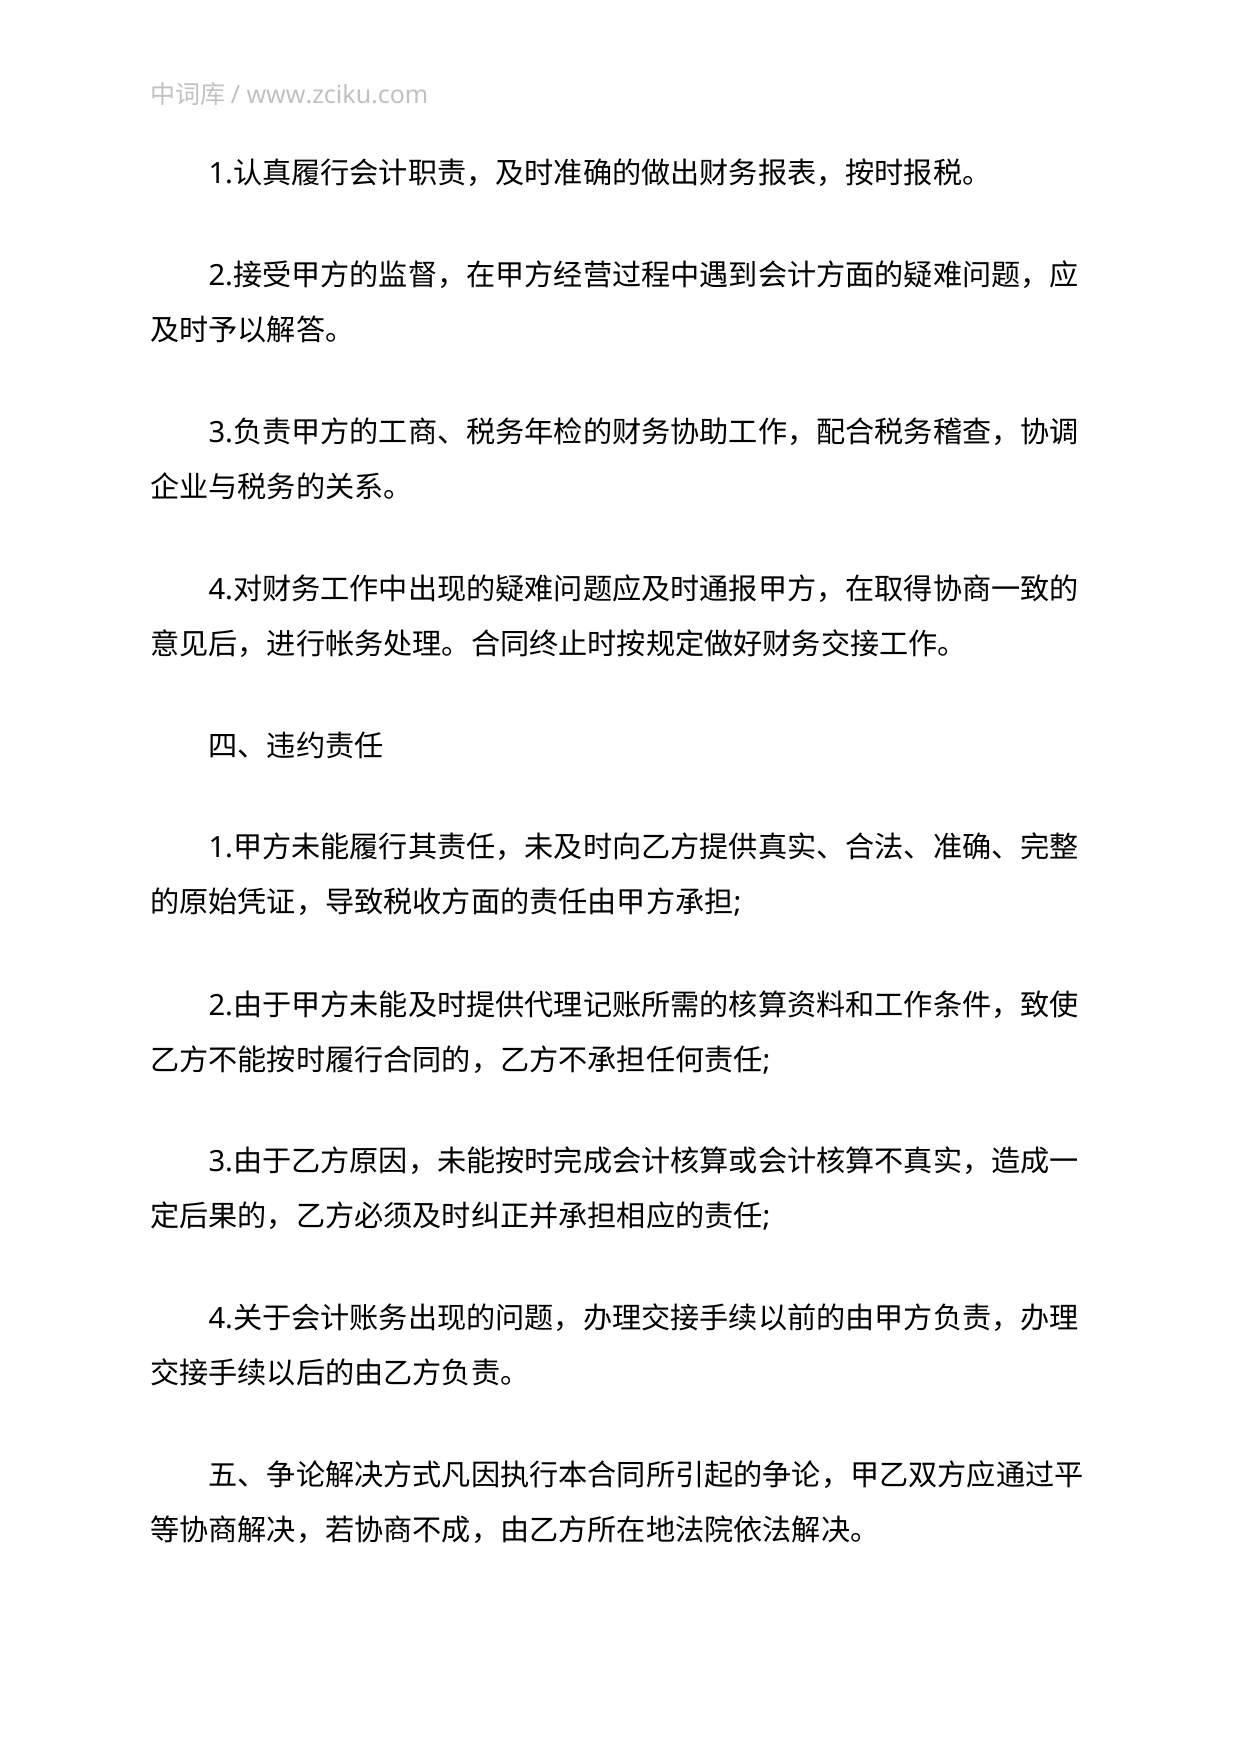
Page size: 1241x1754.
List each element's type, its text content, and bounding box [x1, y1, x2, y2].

text 1.认真履行会计职责，及时准确的做出财务报表，按时报税。 [150, 150, 1090, 192]
text 1.甲方未能履行其责任，未及时向乙方提供真实、合法、准确、完整的原始凭证，导致税收方面的责任由甲方承担; [150, 824, 1090, 921]
text 2.接受甲方的监督，在甲方经营过程中遇到会计方面的疑难问题，应及时予以解答。 [150, 252, 1090, 349]
text 4.关于会计账务出现的问题，办理交接手续以前的由甲方负责，办理交接手续以后的由乙方负责。 [150, 1295, 1090, 1392]
text 2.由于甲方未能及时提供代理记账所需的核算资料和工作条件，致使乙方不能按时履行合同的，乙方不承担任何责任; [150, 981, 1090, 1078]
text 3.负责甲方的工商、税务年检的财务协助工作，配合税务稽查，协调企业与税务的关系。 [150, 409, 1090, 506]
text 4.对财务工作中出现的疑难问题应及时通报甲方，在取得协商一致的意见后，进行帐务处理。合同终止时按规定做好财务交接工作。 [150, 566, 1090, 663]
text 四、违约责任 [150, 722, 1090, 764]
text 五、争论解决方式凡因执行本合同所引起的争论，甲乙双方应通过平等协商解决，若协商不成，由乙方所在地法院依法解决。 [150, 1452, 1090, 1549]
text 3.由于乙方原因，未能按时完成会计核算或会计核算不真实，造成一定后果的，乙方必须及时纠正并承担相应的责任; [150, 1138, 1090, 1235]
